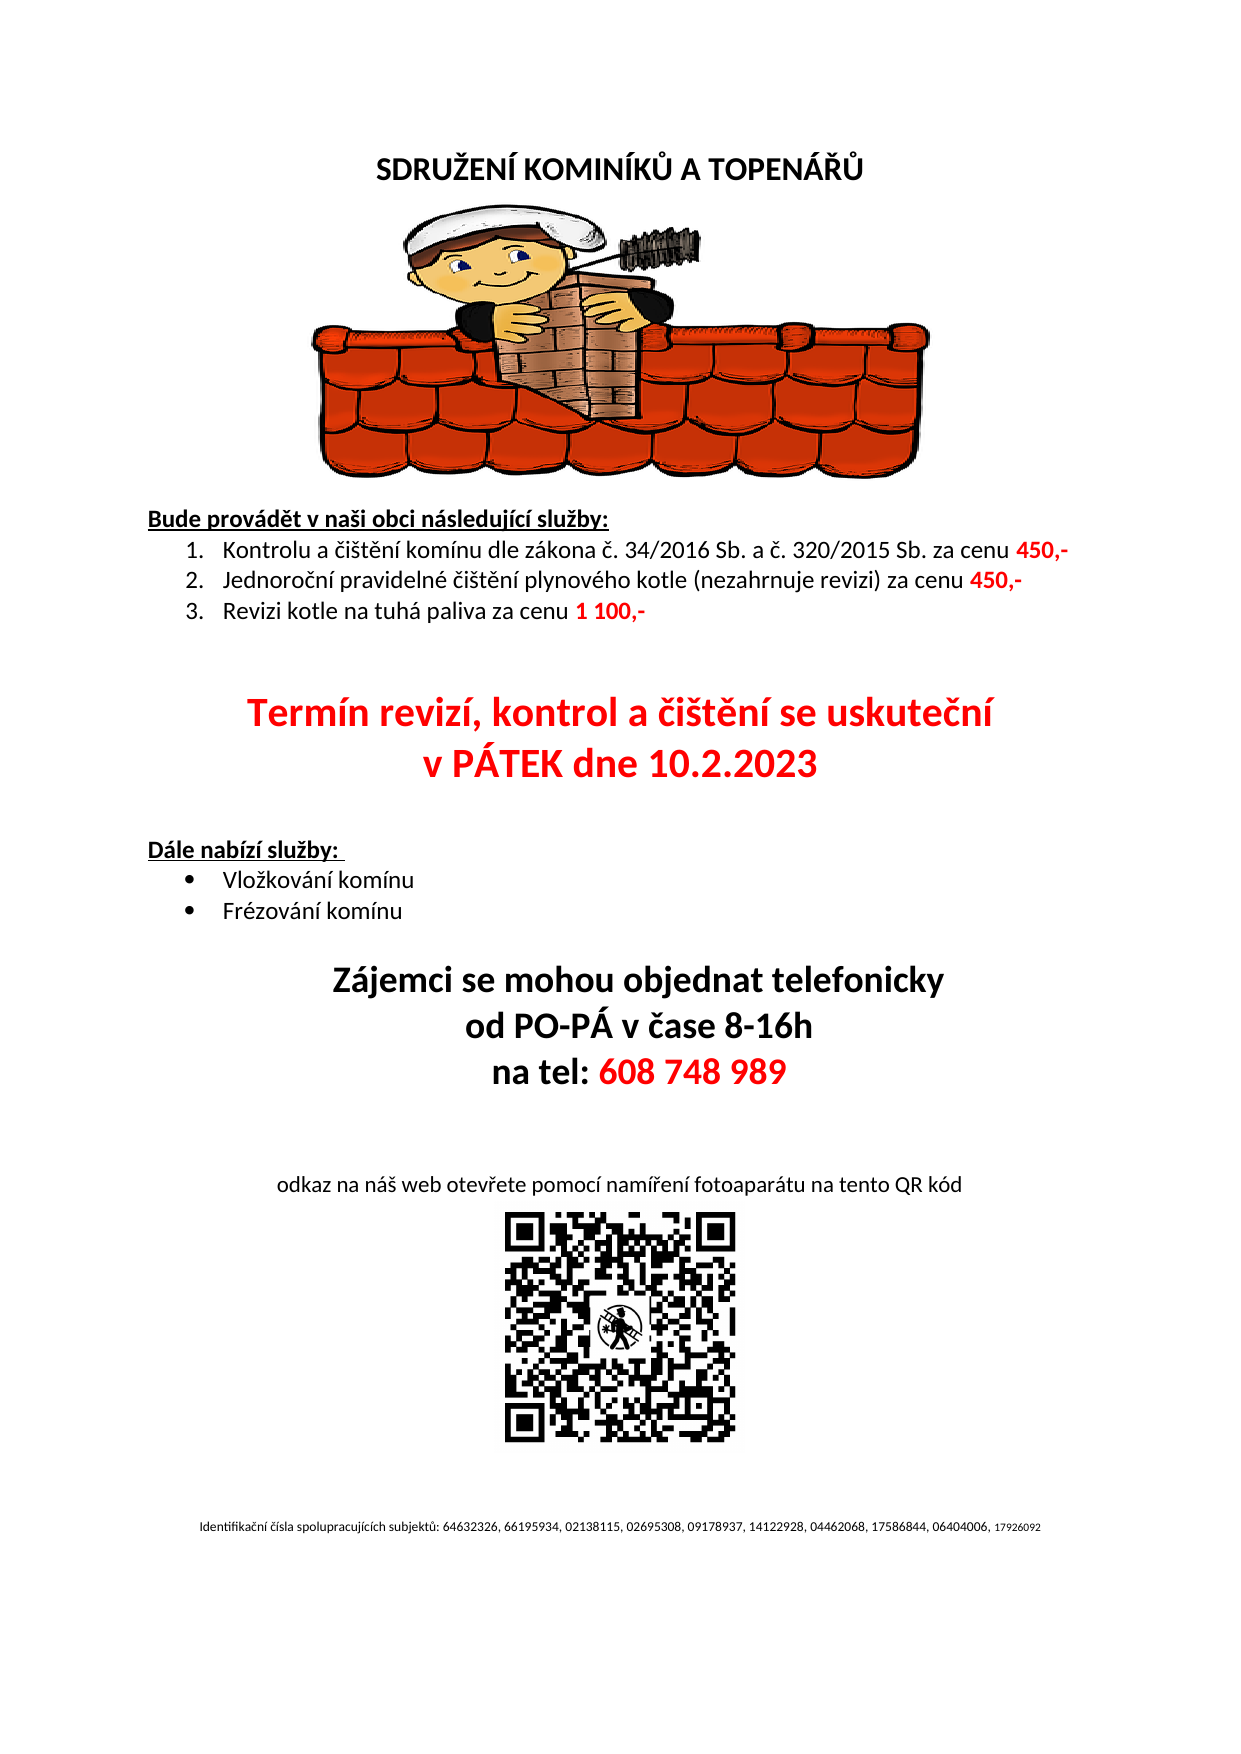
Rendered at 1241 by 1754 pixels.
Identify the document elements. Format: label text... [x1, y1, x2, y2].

text Dále nabízí služby: [148, 834, 1093, 864]
text Bude provádět v naši obci následující služby: [148, 503, 1093, 534]
text Identifikační čísla spolupracujících subjektů: 64632326, 66195934, 02138115, 02695308, 09178937, 14122928, 04462068, 17586844, 06404006, 17926092 [148, 1519, 1093, 1535]
picture [206, 188, 1035, 504]
text Zájemci se mohou objednat telefonicky [185, 956, 1093, 1002]
text od PO-PÁ v čase 8-16h [185, 1002, 1093, 1048]
list Vložkování komínu [185, 864, 1093, 895]
list Kontrolu a čištění komínu dle zákona č. 34/2016 Sb. a č. 320/2015 Sb. za cenu 450,- [185, 534, 1093, 564]
text odkaz na náš web otevřete pomocí namíření fotoaparátu na tento QR kód [148, 1170, 1093, 1198]
text na tel: 608 748 989 [185, 1048, 1093, 1093]
text Termín revizí, kontrol a čištění se uskuteční [148, 686, 1093, 737]
list Jednoroční pravidelné čištění plynového kotle (nezahrnuje revizi) za cenu 450,- [185, 564, 1093, 595]
list Frézování komínu [185, 895, 1093, 925]
text SDRUŽENÍ KOMINÍKŮ A TOPENÁŘŮ [148, 148, 1093, 188]
picture [494, 1201, 746, 1453]
list Revizi kotle na tuhá paliva za cenu 1 100,- [185, 595, 1093, 625]
text v PÁTEK dne 10.2.2023 [148, 737, 1093, 788]
